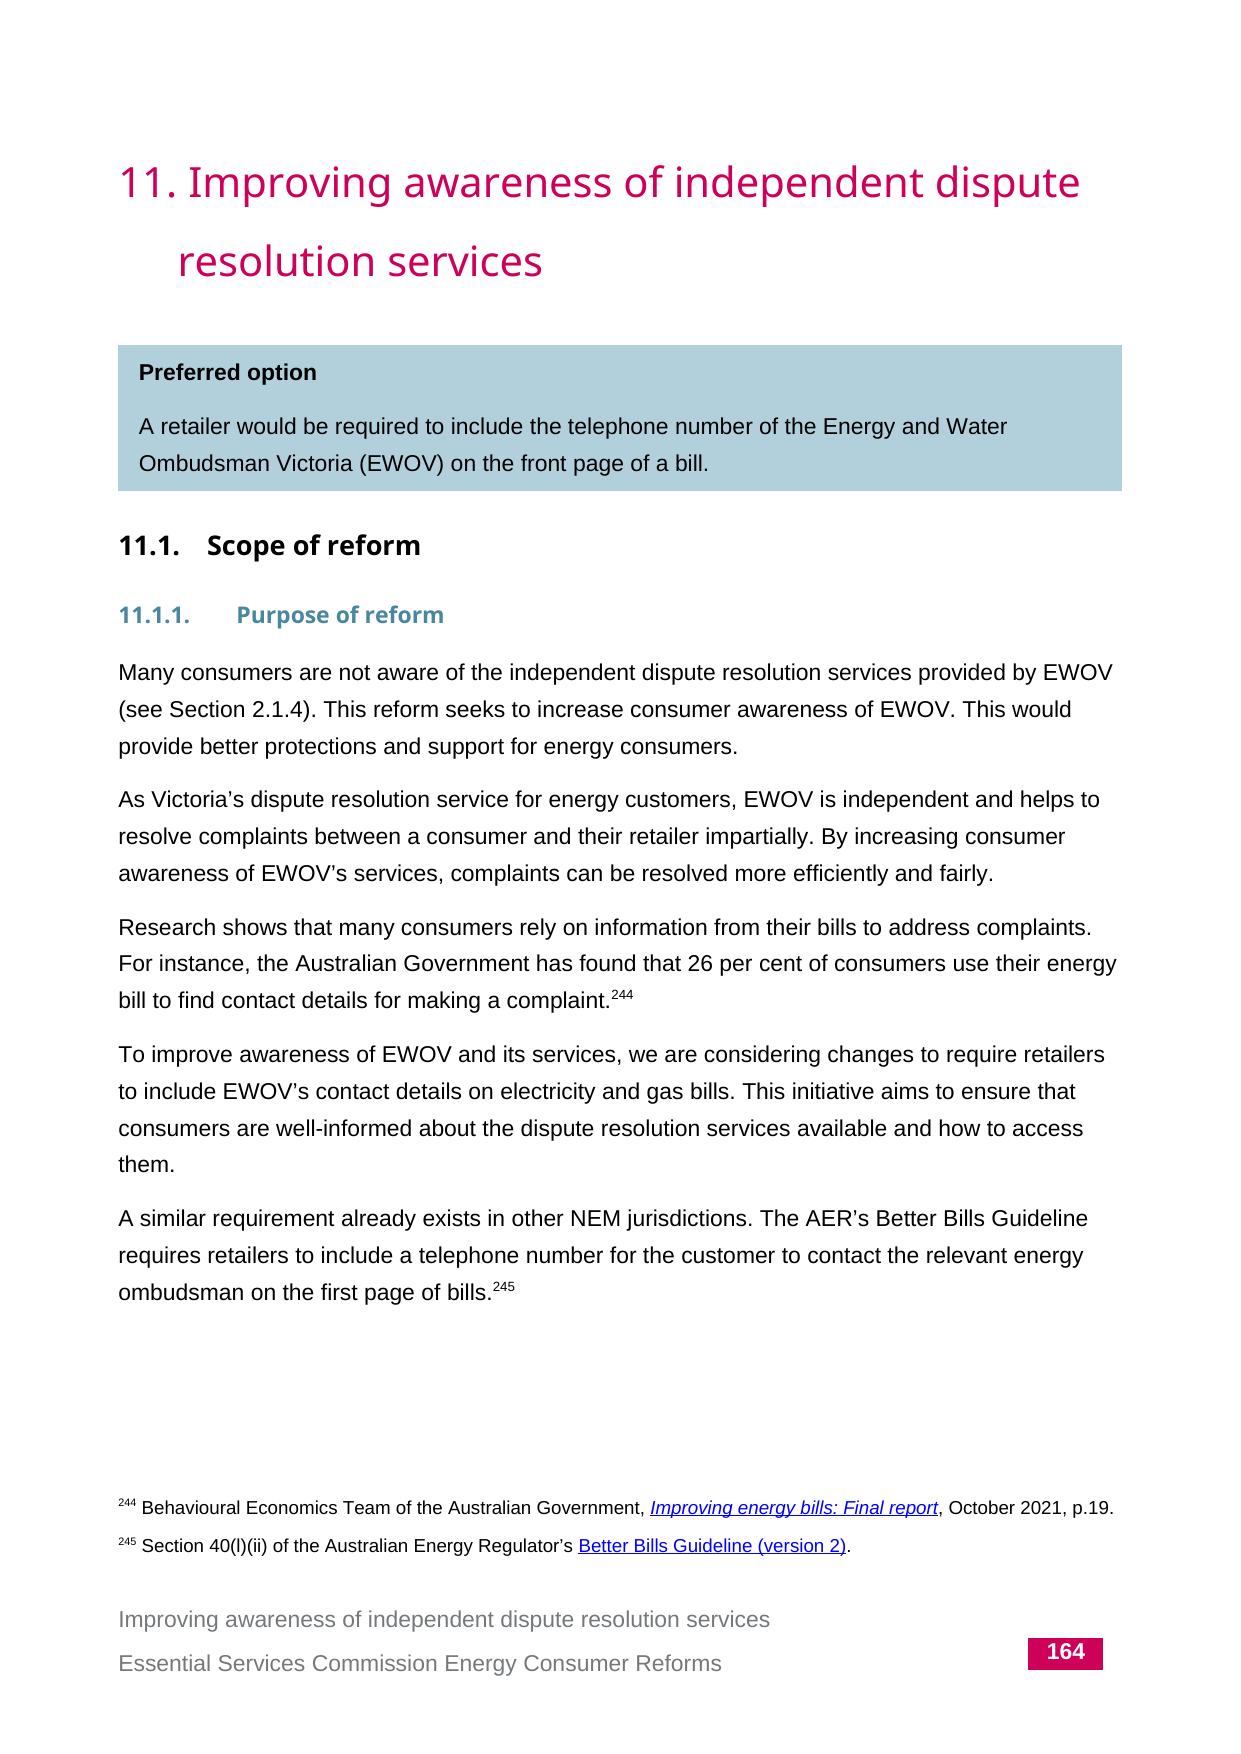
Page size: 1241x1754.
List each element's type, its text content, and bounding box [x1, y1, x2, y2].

text As Victoria’s dispute resolution service for energy customers, EWOV is independent and helps to resolve complaints between a consumer and their retailer impartially. By increasing consumer awareness of EWOV’s services, complaints can be resolved more efficiently and fairly. [118, 786, 1122, 886]
text Many consumers are not aware of the independent dispute resolution services provided by EWOV (see Section 2.1.4). This reform seeks to increase consumer awareness of EWOV. This would provide better protections and support for energy consumers. [118, 659, 1122, 759]
subtitle Preferred option [130, 357, 1110, 386]
text To improve awareness of EWOV and its services, we are considering changes to require retailers to include EWOV’s contact details on electricity and gas bills. This initiative aims to ensure that consumers are well-informed about the dispute resolution services available and how to access them. [118, 1041, 1122, 1178]
subtitle Purpose of reform [118, 598, 1122, 630]
text A retailer would be required to include the telephone number of the Energy and Water Ombudsman Victoria (EWOV) on the front page of a bill. [130, 398, 1110, 478]
subtitle Scope of reform [118, 526, 1122, 563]
text A similar requirement already exists in other NEM jurisdictions. The AER’s Better Bills Guideline requires retailers to include a telephone number for the customer to contact the relevant energy ombudsman on the first page of bills. [118, 1205, 1122, 1305]
subtitle Improving awareness of independent dispute resolution services [118, 152, 1122, 289]
text Research shows that many consumers rely on information from their bills to address complaints. For instance, the Australian Government has found that 26 per cent of consumers use their energy bill to find contact details for making a complaint. [118, 913, 1122, 1014]
